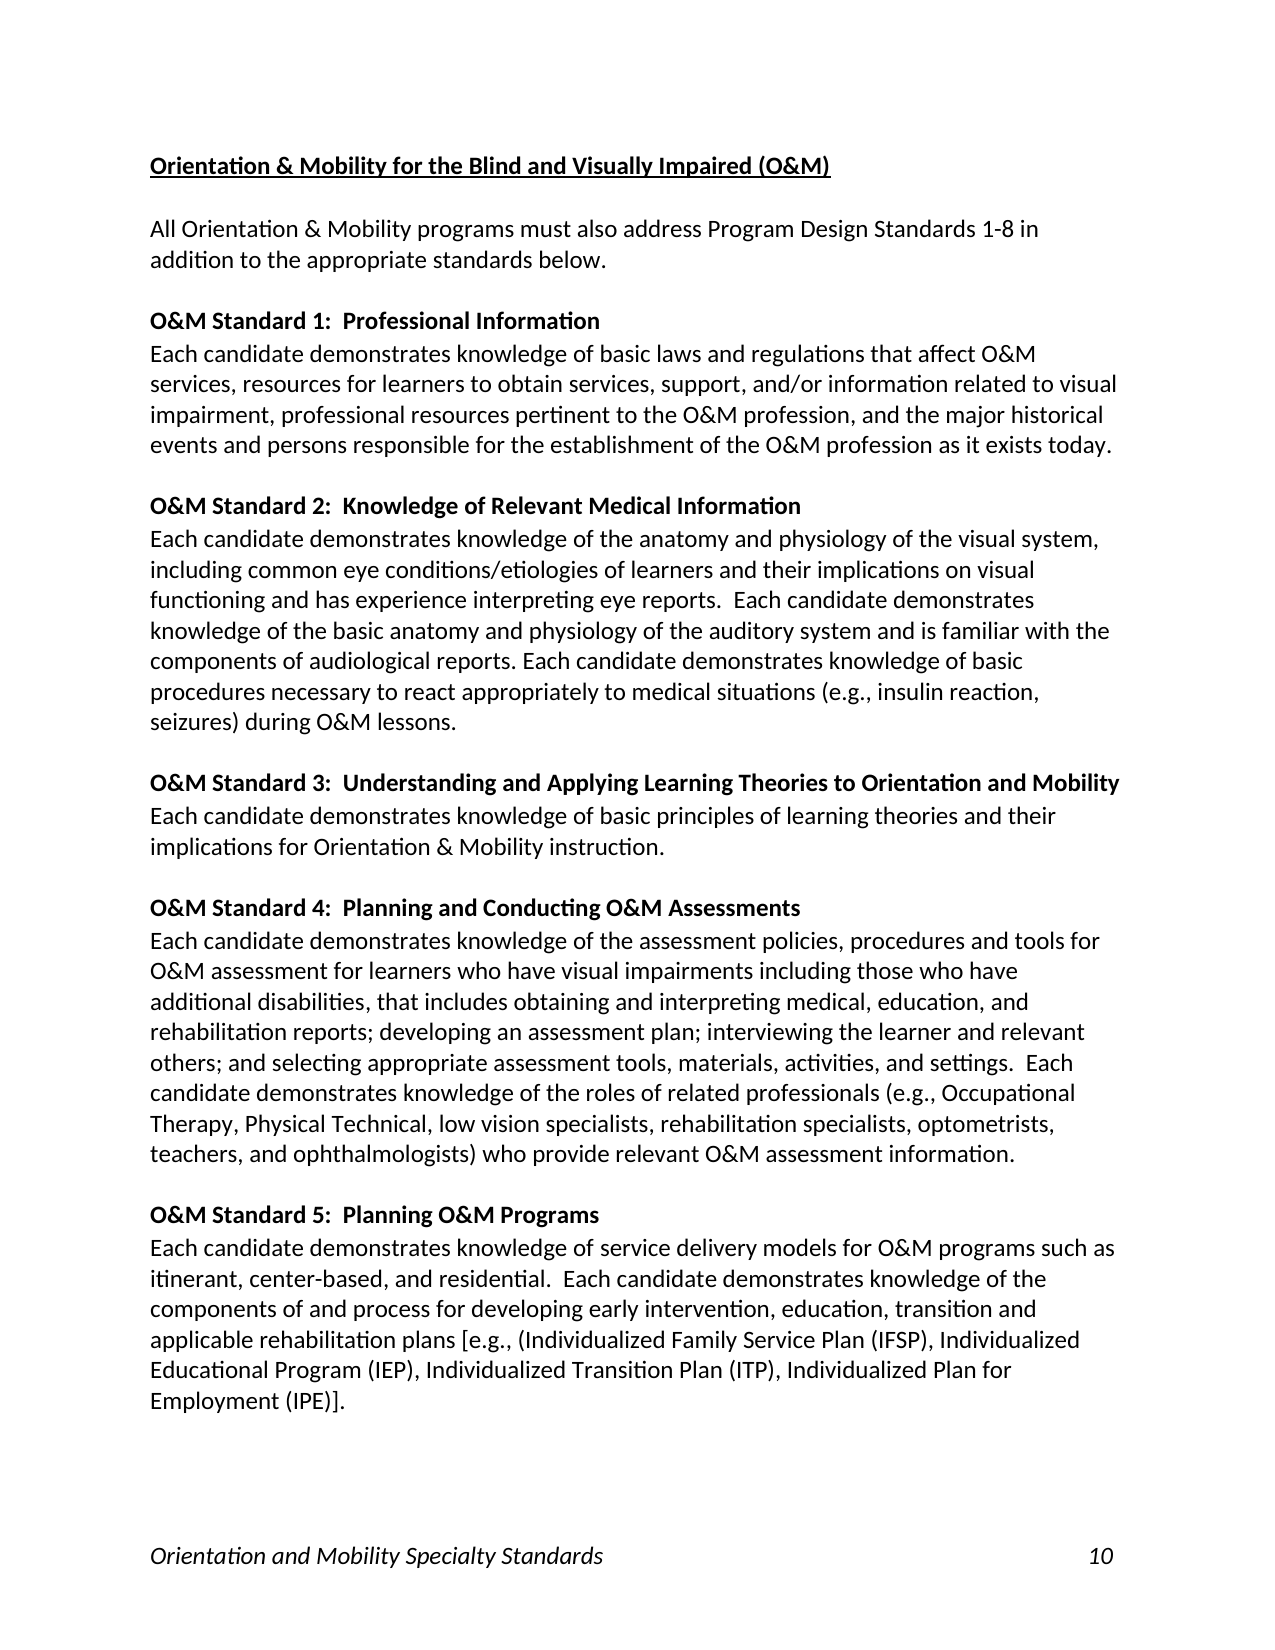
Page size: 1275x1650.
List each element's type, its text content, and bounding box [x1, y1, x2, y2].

text Each candidate demonstrates knowledge of the assessment policies, procedures and tools for O&M assessment for learners who have visual impairments including those who have additional disabilities, that includes obtaining and interpreting medical, education, and rehabilitation reports; developing an assessment plan; interviewing the learner and relevant others; and selecting appropriate assessment tools, materials, activities, and settings. Each candidate demonstrates knowledge of the roles of related professionals (e.g., Occupational Therapy, Physical Technical, low vision specialists, rehabilitation specialists, optometrists, teachers, and ophthalmologists) who provide relevant O&M assessment information. [150, 925, 1125, 1169]
text Each candidate demonstrates knowledge of basic principles of learning theories and their implications for Orientation & Mobility instruction. [150, 801, 1125, 862]
text Each candidate demonstrates knowledge of service delivery models for O&M programs such as itinerant, center-based, and residential. Each candidate demonstrates knowledge of the components of and process for developing early intervention, education, transition and applicable rehabilitation plans [e.g., (Individualized Family Service Plan (IFSP), Individualized Educational Program (IEP), Individualized Transition Plan (ITP), Individualized Plan for Employment (IPE)]. [150, 1233, 1125, 1416]
text Each candidate demonstrates knowledge of basic laws and regulations that affect O&M services, resources for learners to obtain services, support, and/or information related to visual impairment, professional resources pertinent to the O&M profession, and the major historical events and persons responsible for the establishment of the O&M profession as it exists today. [150, 338, 1125, 460]
text All Orientation & Mobility programs must also address Program Design Standards 1-8 in addition to the appropriate standards below. [150, 213, 1125, 274]
subtitle Orientation & Mobility for the Blind and Visually Impaired (O&M) [150, 150, 1125, 181]
text Each candidate demonstrates knowledge of the anatomy and physiology of the visual system, including common eye conditions/etiologies of learners and their implications on visual functioning and has experience interpreting eye reports. Each candidate demonstrates knowledge of the basic anatomy and physiology of the auditory system and is familiar with the components of audiological reports. Each candidate demonstrates knowledge of basic procedures necessary to react appropriately to medical situations (e.g., insulin reaction, seizures) during O&M lessons. [150, 523, 1125, 737]
subtitle O&M Standard 5: Planning O&M Programs [150, 1200, 1125, 1230]
subtitle O&M Standard 3: Understanding and Applying Learning Theories to Orientation and Mobility [150, 768, 1125, 798]
subtitle O&M Standard 4: Planning and Conducting O&M Assessments [150, 892, 1125, 923]
subtitle O&M Standard 1: Professional Information [150, 305, 1125, 336]
subtitle O&M Standard 2: Knowledge of Relevant Medical Information [150, 491, 1125, 521]
